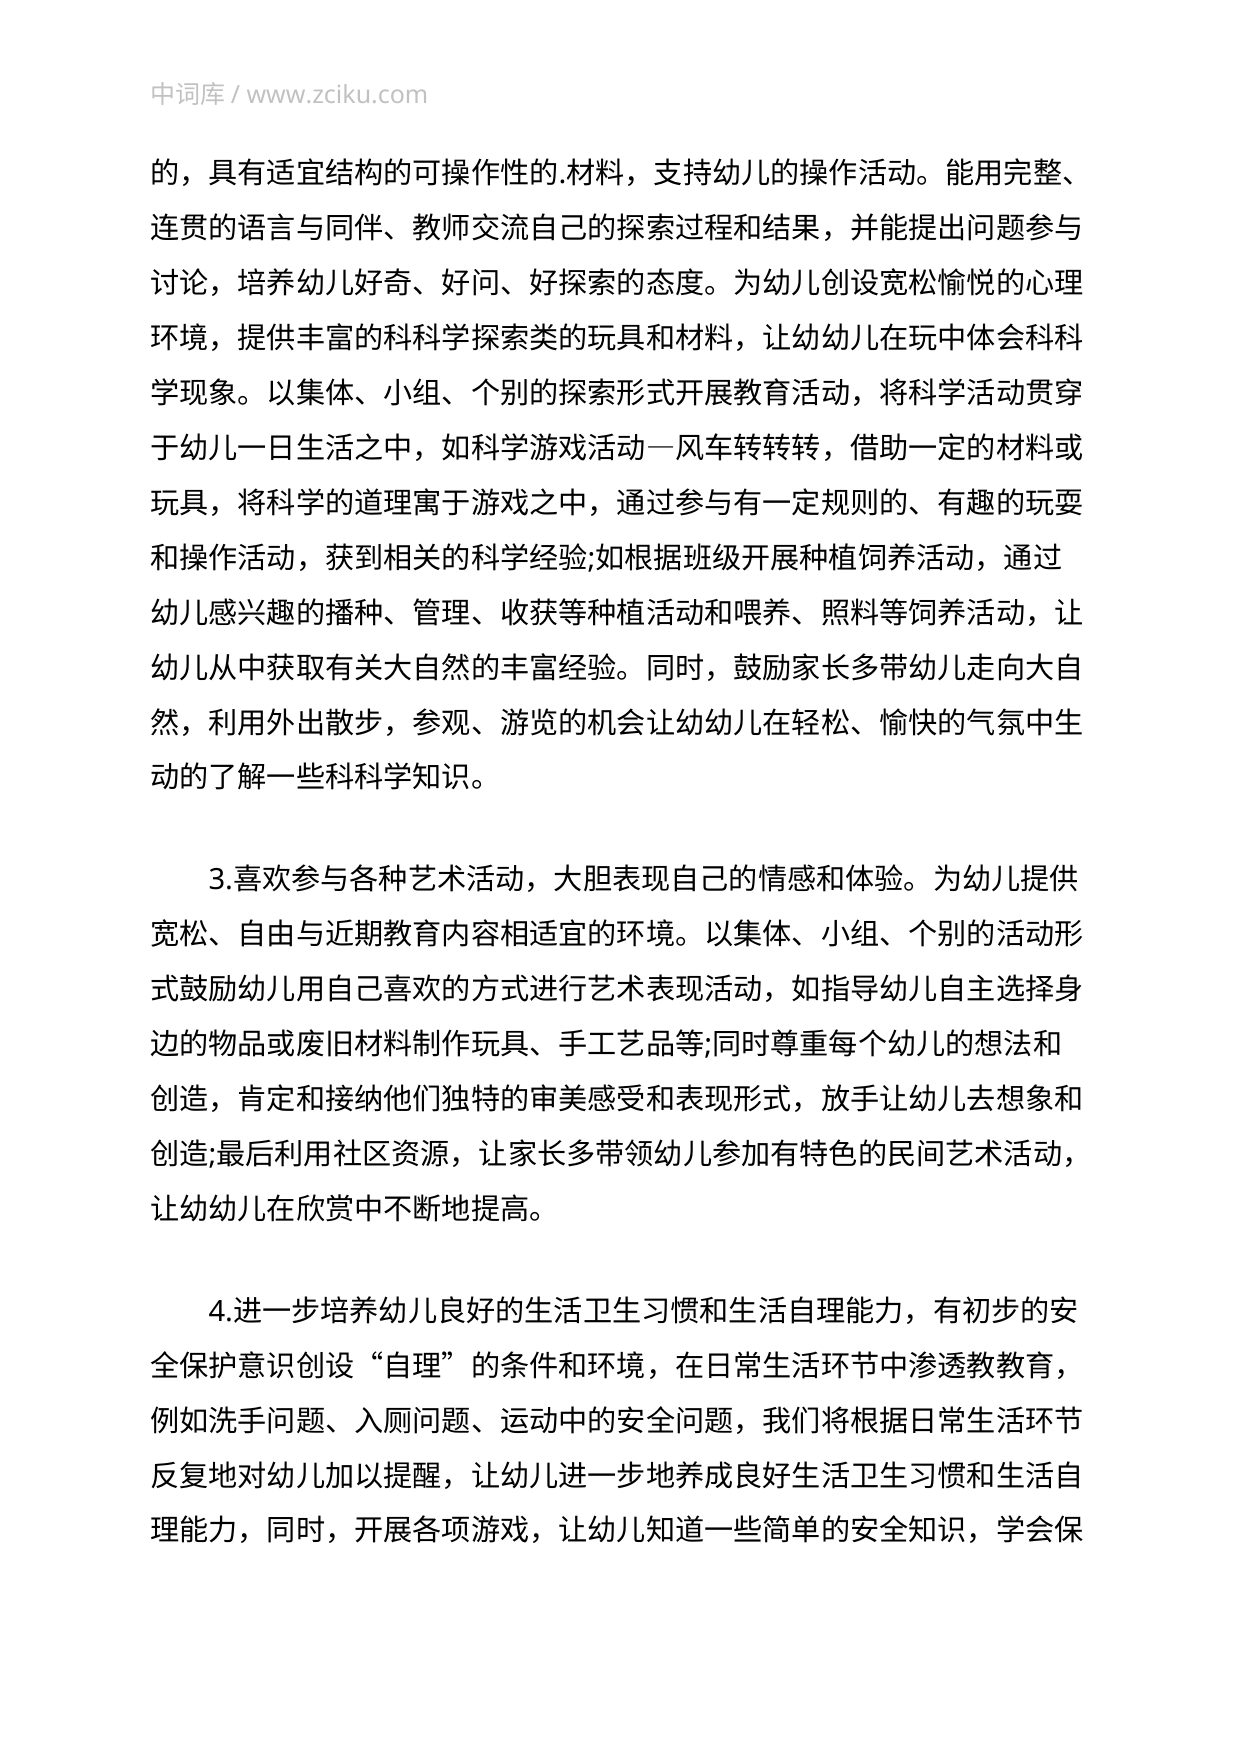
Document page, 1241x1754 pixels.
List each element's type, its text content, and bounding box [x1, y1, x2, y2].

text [150, 1287, 1090, 1549]
text 3.喜欢参与各种艺术活动，大胆表现自己的情感和体验。为幼儿提供宽松、自由与近期教育内容相适宜的环境。以集体、小组、个别的活动形式鼓励幼儿用自己喜欢的方式进行艺术表现活动，如指导幼儿自主选择身边的物品或废旧材料制作玩具、手工艺品等;同时尊重每个幼儿的想法和创造，肯定和接纳他们独特的审美感受和表现形式，放手让幼儿去想象和创造;最后利用社区资源，让家长多带领幼儿参加有特色的民间艺术活动，让幼幼儿在欣赏中不断地提高。 [150, 856, 1090, 1228]
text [150, 150, 1090, 796]
